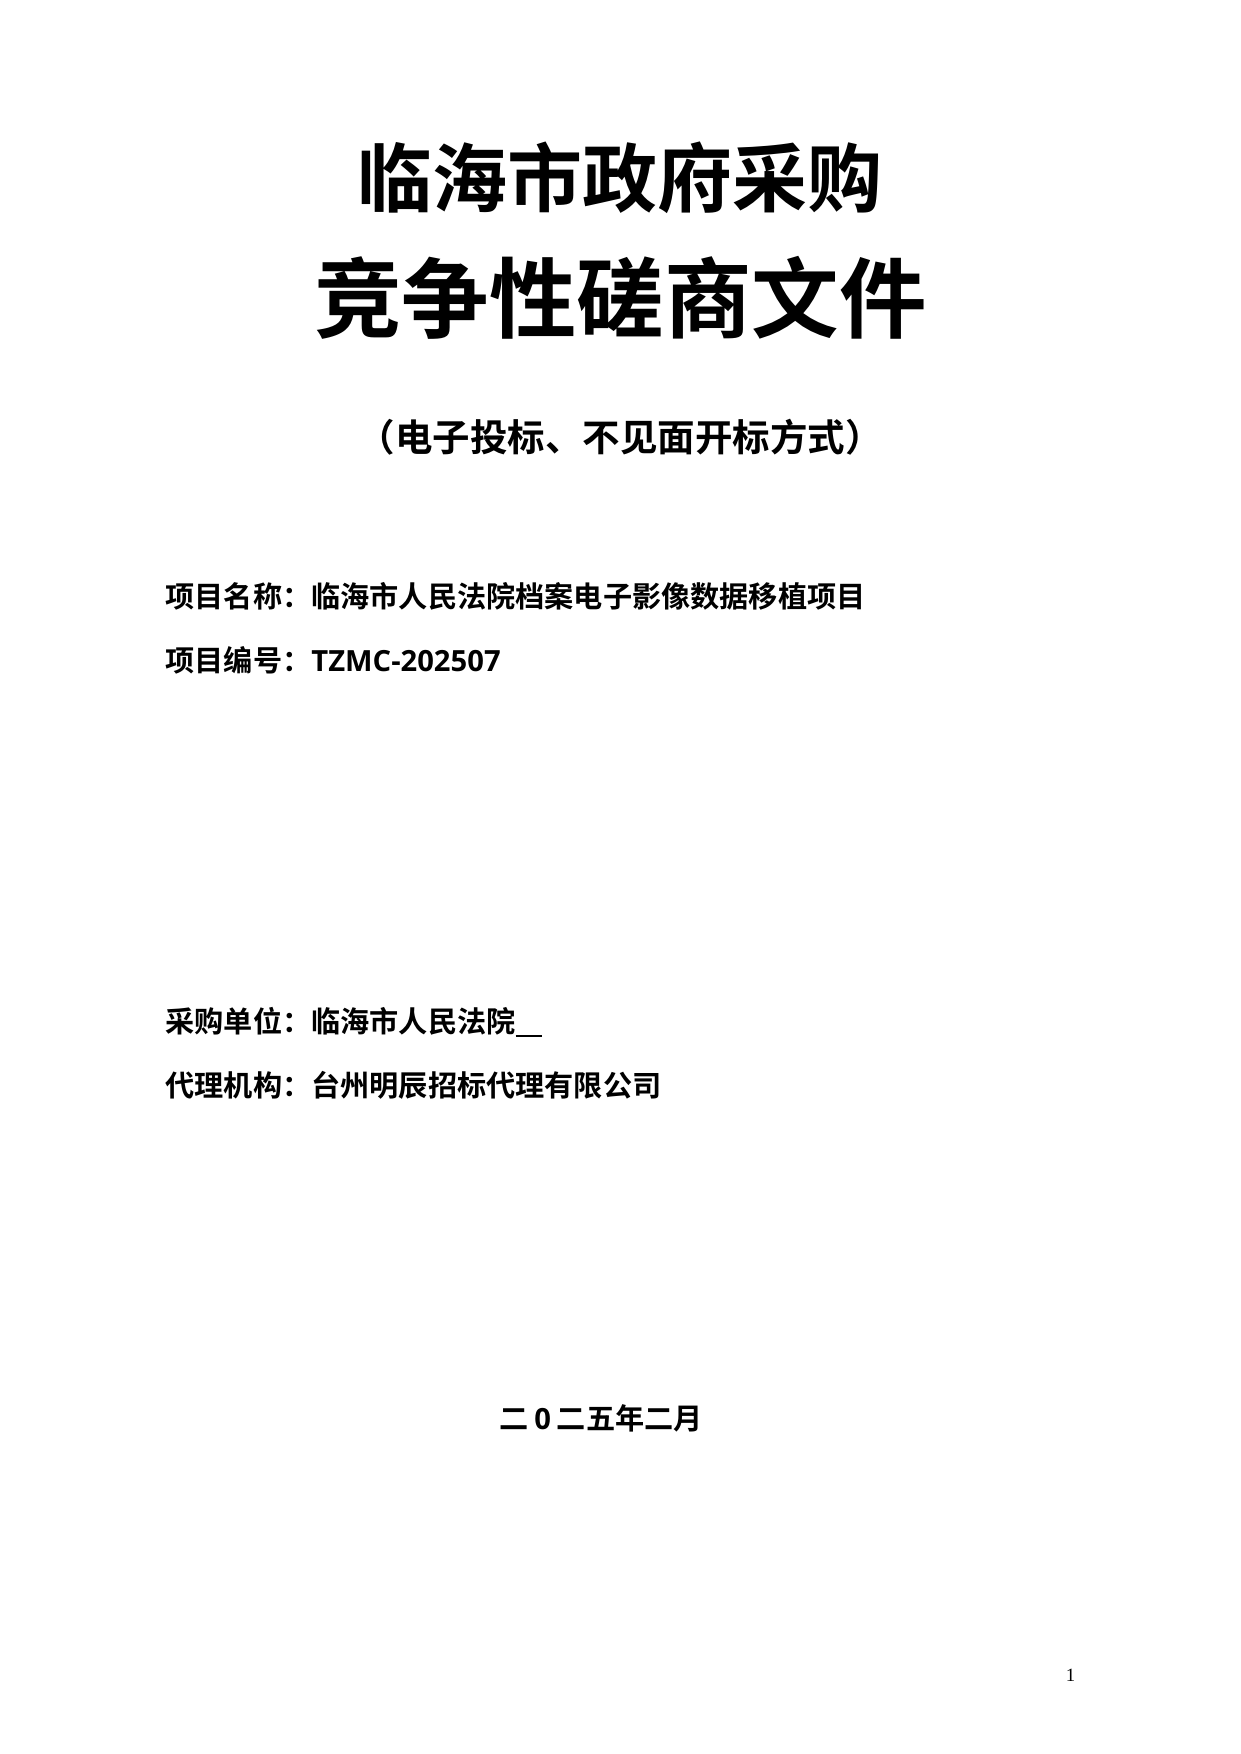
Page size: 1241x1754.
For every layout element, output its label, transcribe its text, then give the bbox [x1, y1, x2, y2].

text （电子投标、不见面开标方式） [165, 407, 1075, 462]
text 项目编号：TZMC-202507 [165, 637, 1075, 680]
text 竞争性磋商文件 [165, 231, 1075, 356]
text 代理机构：台州明辰招标代理有限公司 [165, 1062, 1075, 1104]
text 临海市政府采购 [165, 106, 1075, 231]
text 采购单位：临海市人民法院 [165, 999, 1075, 1041]
text 二0二五年二月 [165, 1386, 1075, 1438]
text 项目名称：临海市人民法院档案电子影像数据移植项目 [165, 574, 1075, 616]
